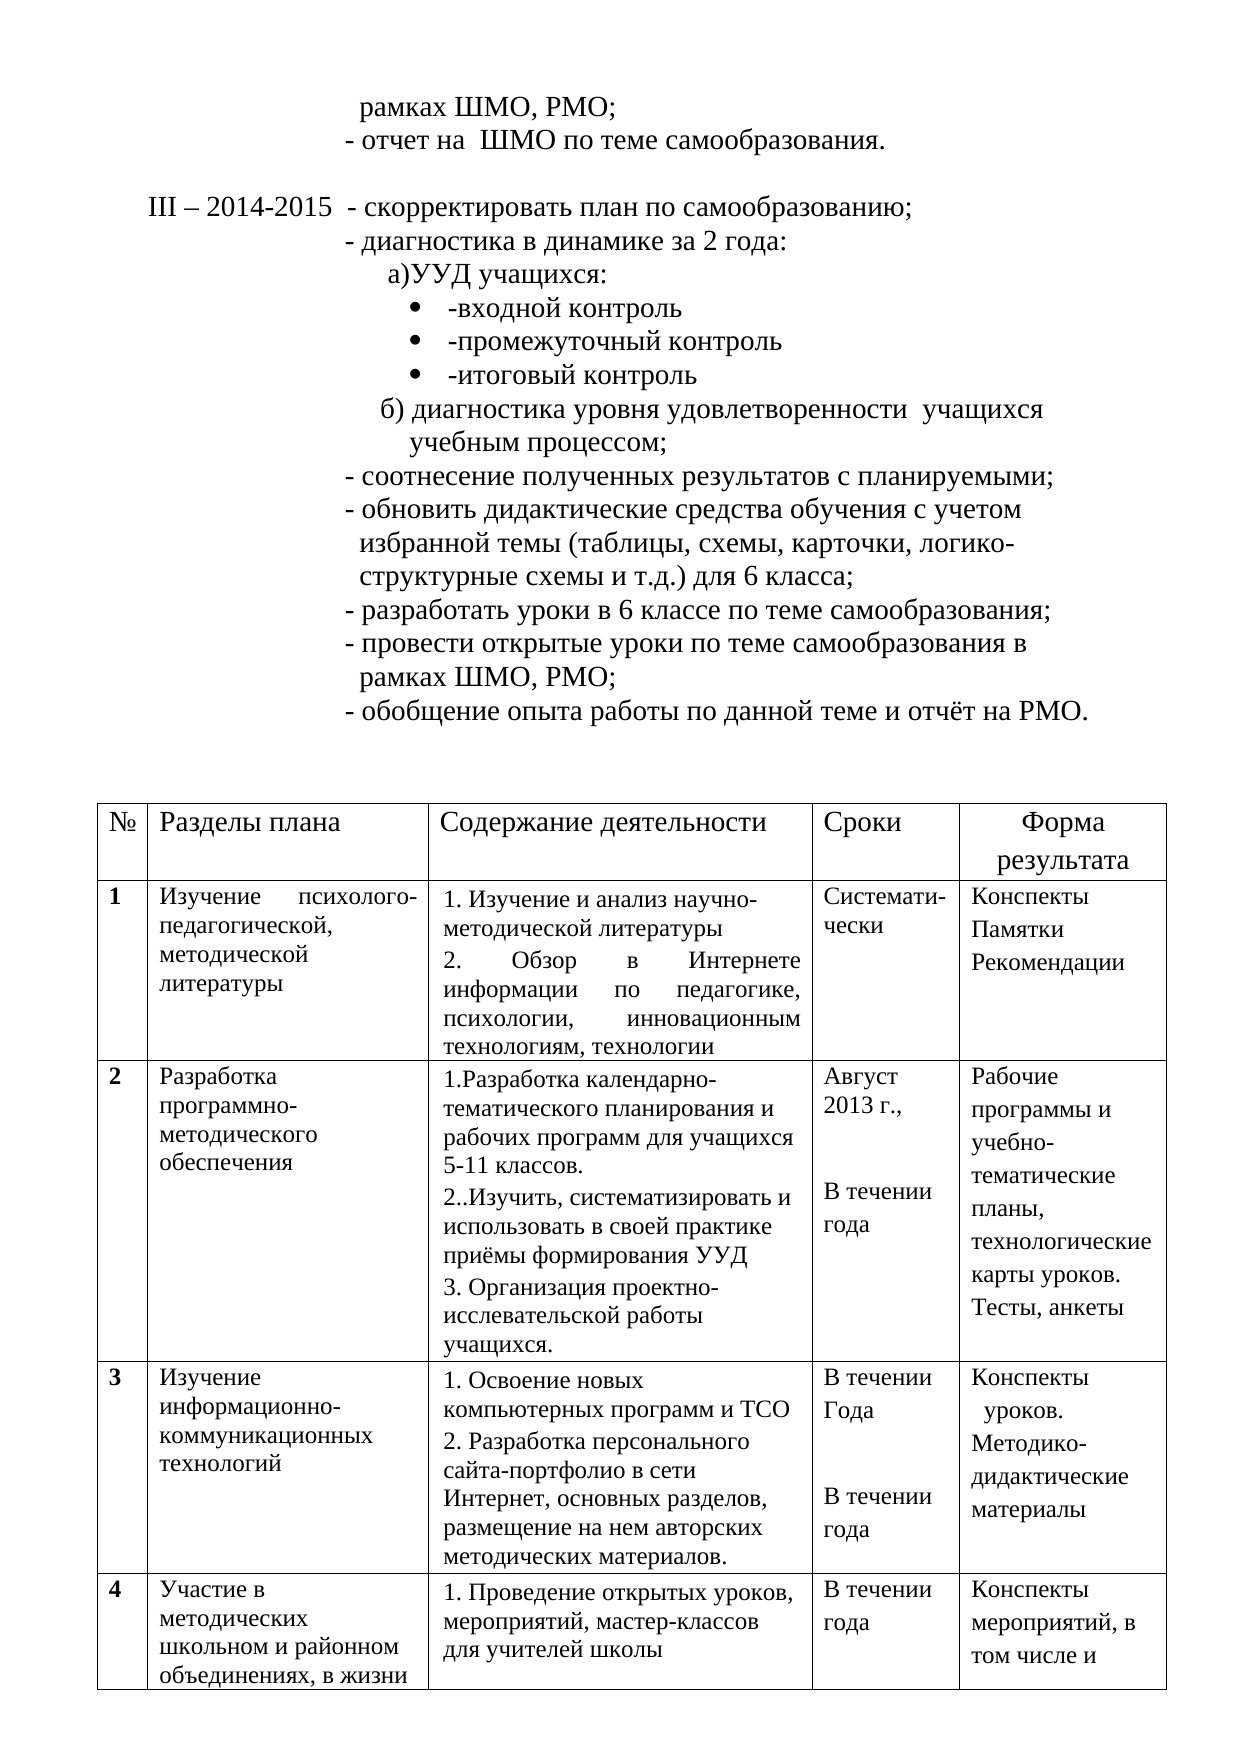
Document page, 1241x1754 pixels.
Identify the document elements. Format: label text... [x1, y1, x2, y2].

table_cell В течении года [813, 1574, 959, 1689]
text рамках ШМО, РМО; [148, 659, 1152, 693]
table_cell Изучение психолого-педагогической, методической литературы [148, 881, 428, 1060]
text - обновить дидактические средства обучения с учетом [148, 491, 1152, 525]
list -входной контроль [410, 290, 1152, 323]
table_cell 2 [98, 1061, 147, 1361]
list -итоговый контроль [410, 357, 1152, 391]
table_cell Системати-чески [813, 881, 959, 1060]
table_header Сроки [813, 804, 959, 880]
table_cell Изучение информационно-коммуникационных технологий [148, 1362, 428, 1573]
table_header Форма результата [960, 804, 1166, 880]
table_cell В течении Года В течении года [813, 1362, 959, 1573]
table_cell 1.Разработка календарно-тематического планирования и рабочих программ для учащихся 5-11 классов. 2..Изучить, систематизировать и использовать в своей практике приёмы формирования УУД 3. Организация проектно- исслевательской работы учащихся. [429, 1061, 812, 1361]
text III – 2014-2015 - скорректировать план по самообразованию; [148, 189, 1152, 223]
text избранной темы (таблицы, схемы, карточки, логико- [148, 525, 1152, 558]
text - отчет на ШМО по теме самообразования. [148, 122, 1152, 156]
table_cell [429, 1574, 812, 1689]
text б) диагностика уровня удовлетворенности учащихся [148, 391, 1152, 424]
table_cell Конспекты Памятки Рекомендации [960, 881, 1166, 1060]
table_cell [148, 1574, 428, 1689]
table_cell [960, 1574, 1166, 1689]
table_header № [98, 804, 147, 880]
table_cell Разработка программно-методического обеспечения [148, 1061, 428, 1361]
text - диагностика в динамике за 2 года: [148, 223, 1152, 256]
table_header Разделы плана [148, 804, 428, 880]
text рамках ШМО, РМО; [148, 89, 1152, 122]
text - обобщение опыта работы по данной теме и отчёт на РМО. [148, 693, 1152, 726]
text - разработать уроки в 6 классе по теме самообразования; [148, 592, 1152, 626]
table_cell Рабочие программы и учебно-тематические планы, технологические карты уроков. Тесты, анкеты [960, 1061, 1166, 1361]
table_cell 1. Изучение и анализ научно-методической литературы 2. Обзор в Интернете информации по педагогике, психологии, инновационным технологиям, технологии [429, 881, 812, 1060]
table_cell 4 [98, 1574, 147, 1689]
text а)УУД учащихся: [148, 256, 1152, 290]
text структурные схемы и т.д.) для 6 класса; [148, 558, 1152, 592]
table_cell 1. Освоение новых компьютерных программ и ТСО 2. Разработка персонального сайта-портфолио в сети Интернет, основных разделов, размещение на нем авторских методических материалов. [429, 1362, 812, 1573]
text - провести открытые уроки по теме самообразования в [148, 626, 1152, 659]
table_cell Конспекты уроков. Методико-дидактические материалы [960, 1362, 1166, 1573]
text учебным процессом; [148, 424, 1152, 458]
list -промежуточный контроль [410, 323, 1152, 357]
table_header Содержание деятельности [429, 804, 812, 880]
table_cell 1 [98, 881, 147, 1060]
text - соотнесение полученных результатов с планируемыми; [148, 458, 1152, 491]
table_cell 3 [98, 1362, 147, 1573]
table_cell Август 2013 г., В течении года [813, 1061, 959, 1361]
